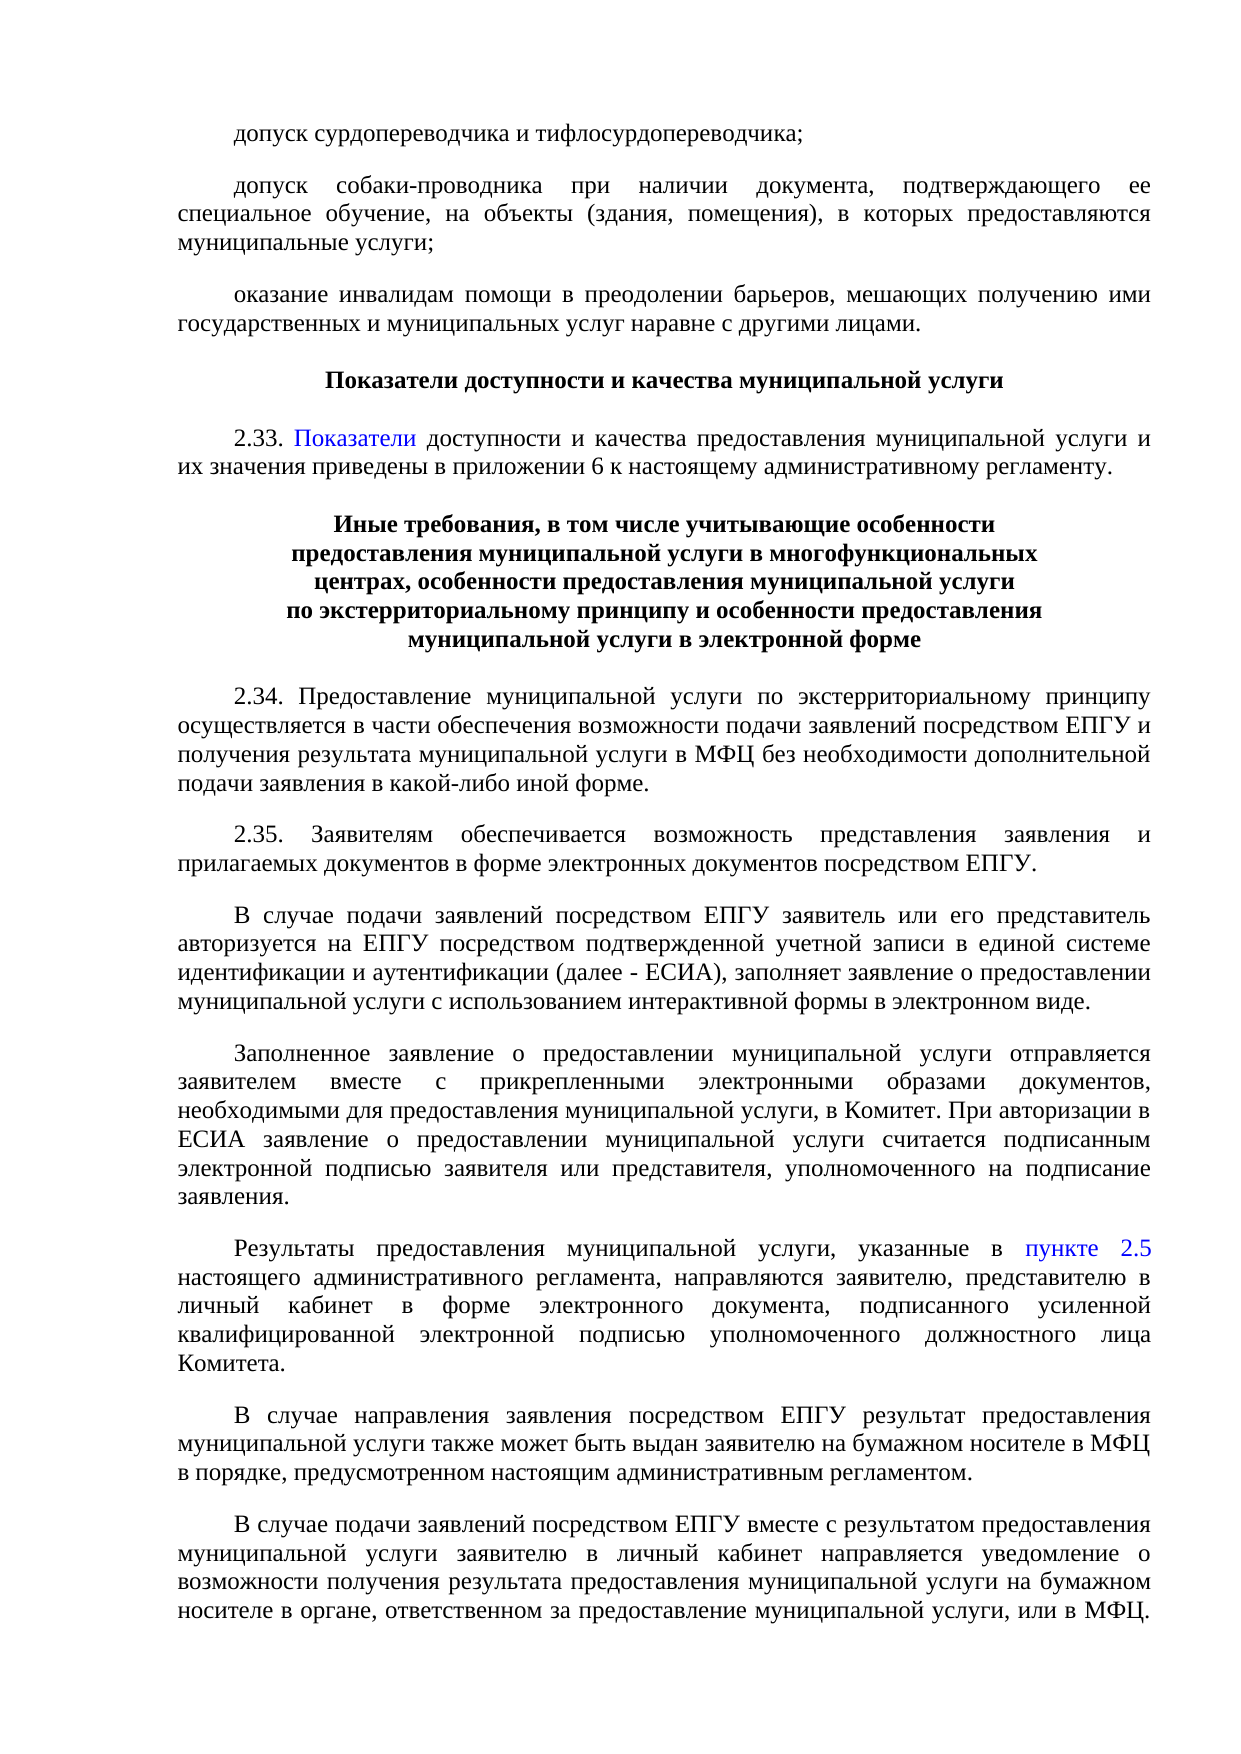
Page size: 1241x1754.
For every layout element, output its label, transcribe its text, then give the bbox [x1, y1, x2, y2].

text допуск собаки-проводника при наличии документа, подтверждающего ее специальное обучение, на объекты (здания, помещения), в которых предоставляются муниципальные услуги; [177, 170, 1152, 256]
title Показатели доступности и качества муниципальной услуги [177, 365, 1152, 394]
title Иные требования, в том числе учитывающие особенности [177, 509, 1152, 538]
text Заполненное заявление о предоставлении муниципальной услуги отправляется заявителем вместе с прикрепленными электронными образами документов, необходимыми для предоставления муниципальной услуги, в Комитет. При авторизации в ЕСИА заявление о предоставлении муниципальной услуги считается подписанным электронной подписью заявителя или представителя, уполномоченного на подписание заявления. [177, 1038, 1152, 1210]
text оказание инвалидам помощи в преодолении барьеров, мешающих получению ими государственных и муниципальных услуг наравне с другими лицами. [177, 279, 1152, 336]
text В случае направления заявления посредством ЕПГУ результат предоставления муниципальной услуги также может быть выдан заявителю на бумажном носителе в МФЦ в порядке, предусмотренном настоящим административным регламентом. [177, 1400, 1152, 1486]
title по экстерриториальному принципу и особенности предоставления [177, 595, 1152, 624]
text В случае подачи заявлений посредством ЕПГУ заявитель или его представитель авторизуется на ЕПГУ посредством подтвержденной учетной записи в единой системе идентификации и аутентификации (далее - ЕСИА), заполняет заявление о предоставлении муниципальной услуги с использованием интерактивной формы в электронном виде. [177, 900, 1152, 1015]
title центрах, особенности предоставления муниципальной услуги [177, 566, 1152, 595]
title предоставления муниципальной услуги в многофункциональных [177, 538, 1152, 566]
text допуск сурдопереводчика и тифлосурдопереводчика; [177, 118, 1152, 147]
text 2.33. Показатели доступности и качества предоставления муниципальной услуги и их значения приведены в приложении 6 к настоящему административному регламенту. [177, 423, 1152, 480]
text 2.35. Заявителям обеспечивается возможность представления заявления и прилагаемых документов в форме электронных документов посредством ЕПГУ. [177, 819, 1152, 877]
title муниципальной услуги в электронной форме [177, 624, 1152, 653]
text Результаты предоставления муниципальной услуги, указанные в пункте 2.5 настоящего административного регламента, направляются заявителю, представителю в личный кабинет в форме электронного документа, подписанного усиленной квалифицированной электронной подписью уполномоченного должностного лица Комитета. [177, 1233, 1152, 1377]
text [177, 1509, 1152, 1624]
text 2.34. Предоставление муниципальной услуги по экстерриториальному принципу осуществляется в части обеспечения возможности подачи заявлений посредством ЕПГУ и получения результата муниципальной услуги в МФЦ без необходимости дополнительной подачи заявления в какой-либо иной форме. [177, 681, 1152, 796]
